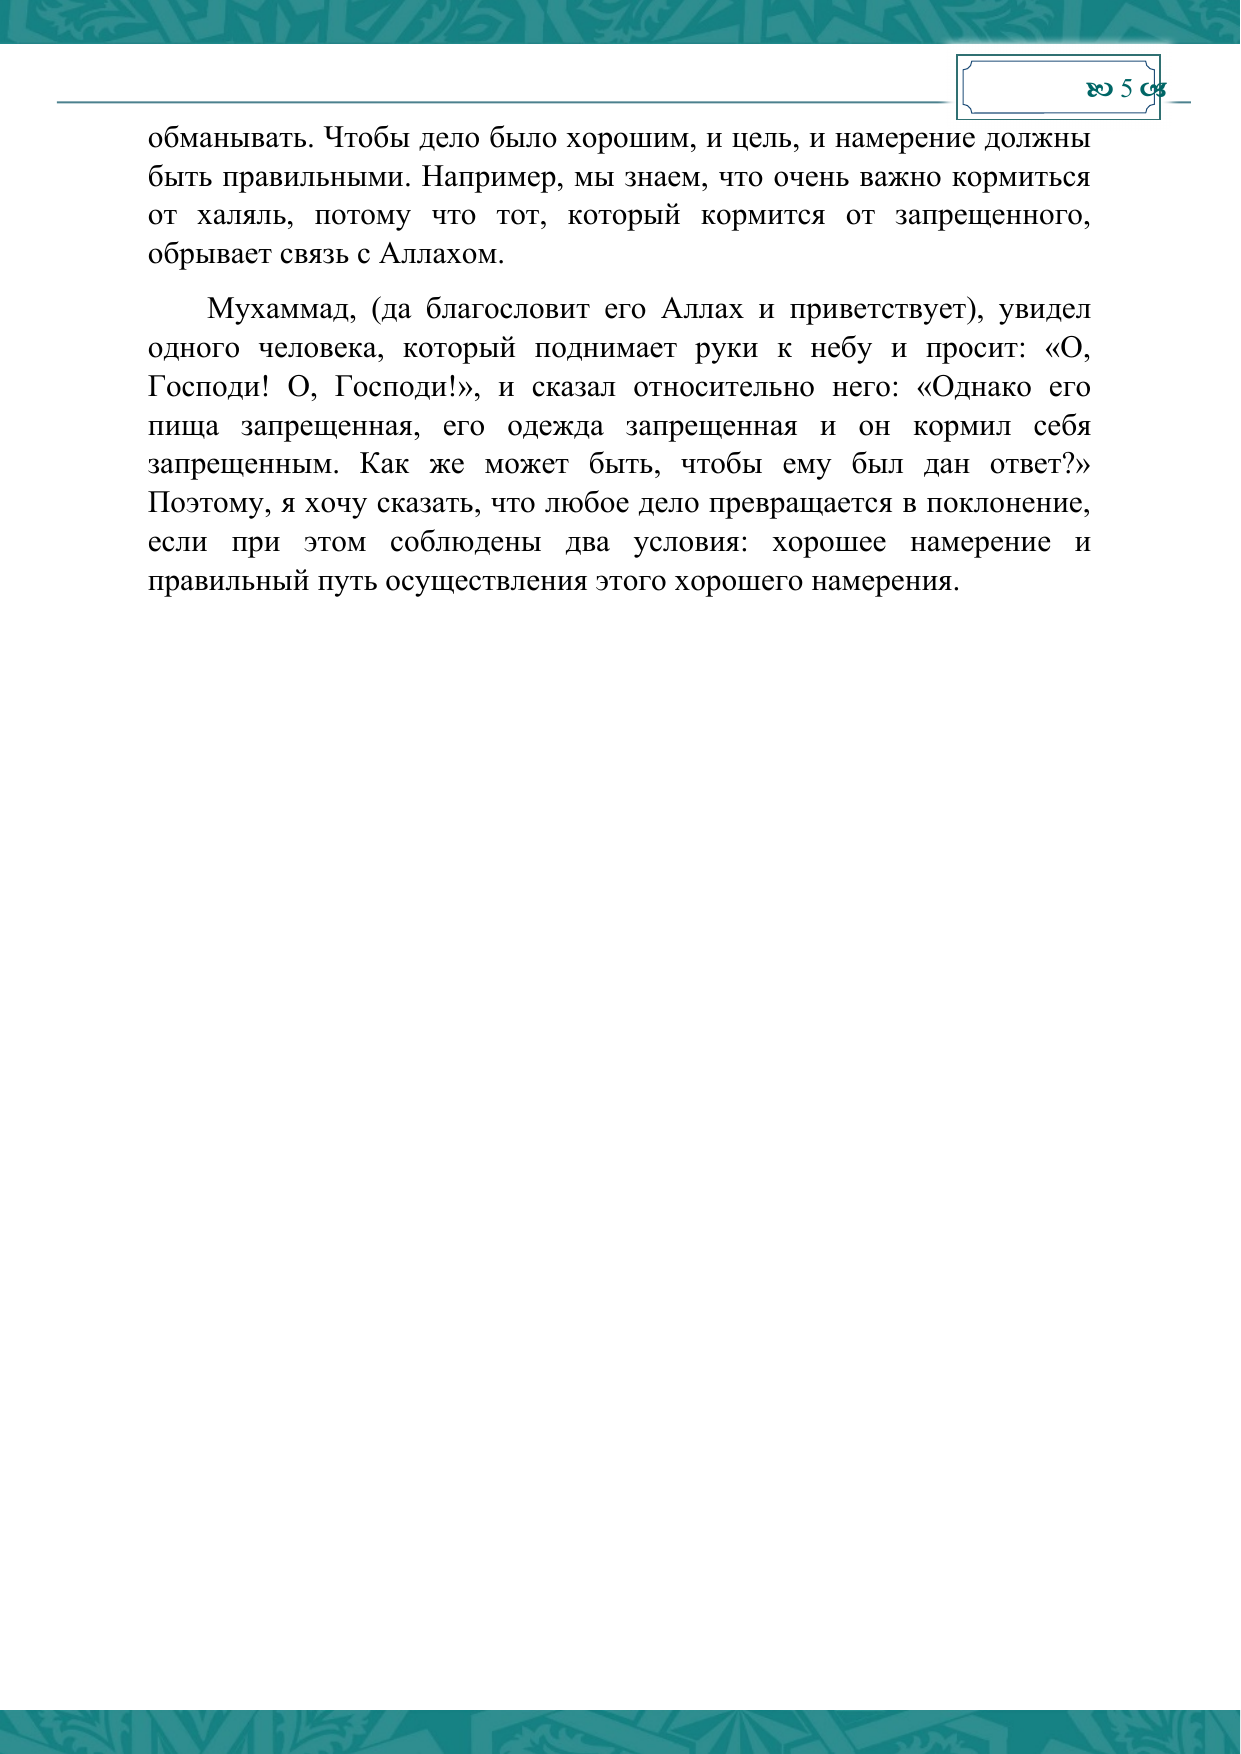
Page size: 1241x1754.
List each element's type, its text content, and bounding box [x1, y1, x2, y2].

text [148, 118, 1092, 270]
text Мухаммад, (да благословит его Аллах и приветствует), увидел одного человека, который поднимает руки к небу и просит: «О, Господи! О, Господи!», и сказал относительно него: «Однако его пища запрещенная, его одежда запрещенная и он кормил себя запрещенным. Как же может быть, чтобы ему был дан ответ?» Поэтому, я хочу сказать, что любое дело превращается в поклонение, если при этом соблюдены два условия: хорошее намерение и правильный путь осуществления этого хорошего намерения. [148, 290, 1092, 597]
picture [0, 1710, 1241, 1754]
picture [0, 0, 1240, 44]
